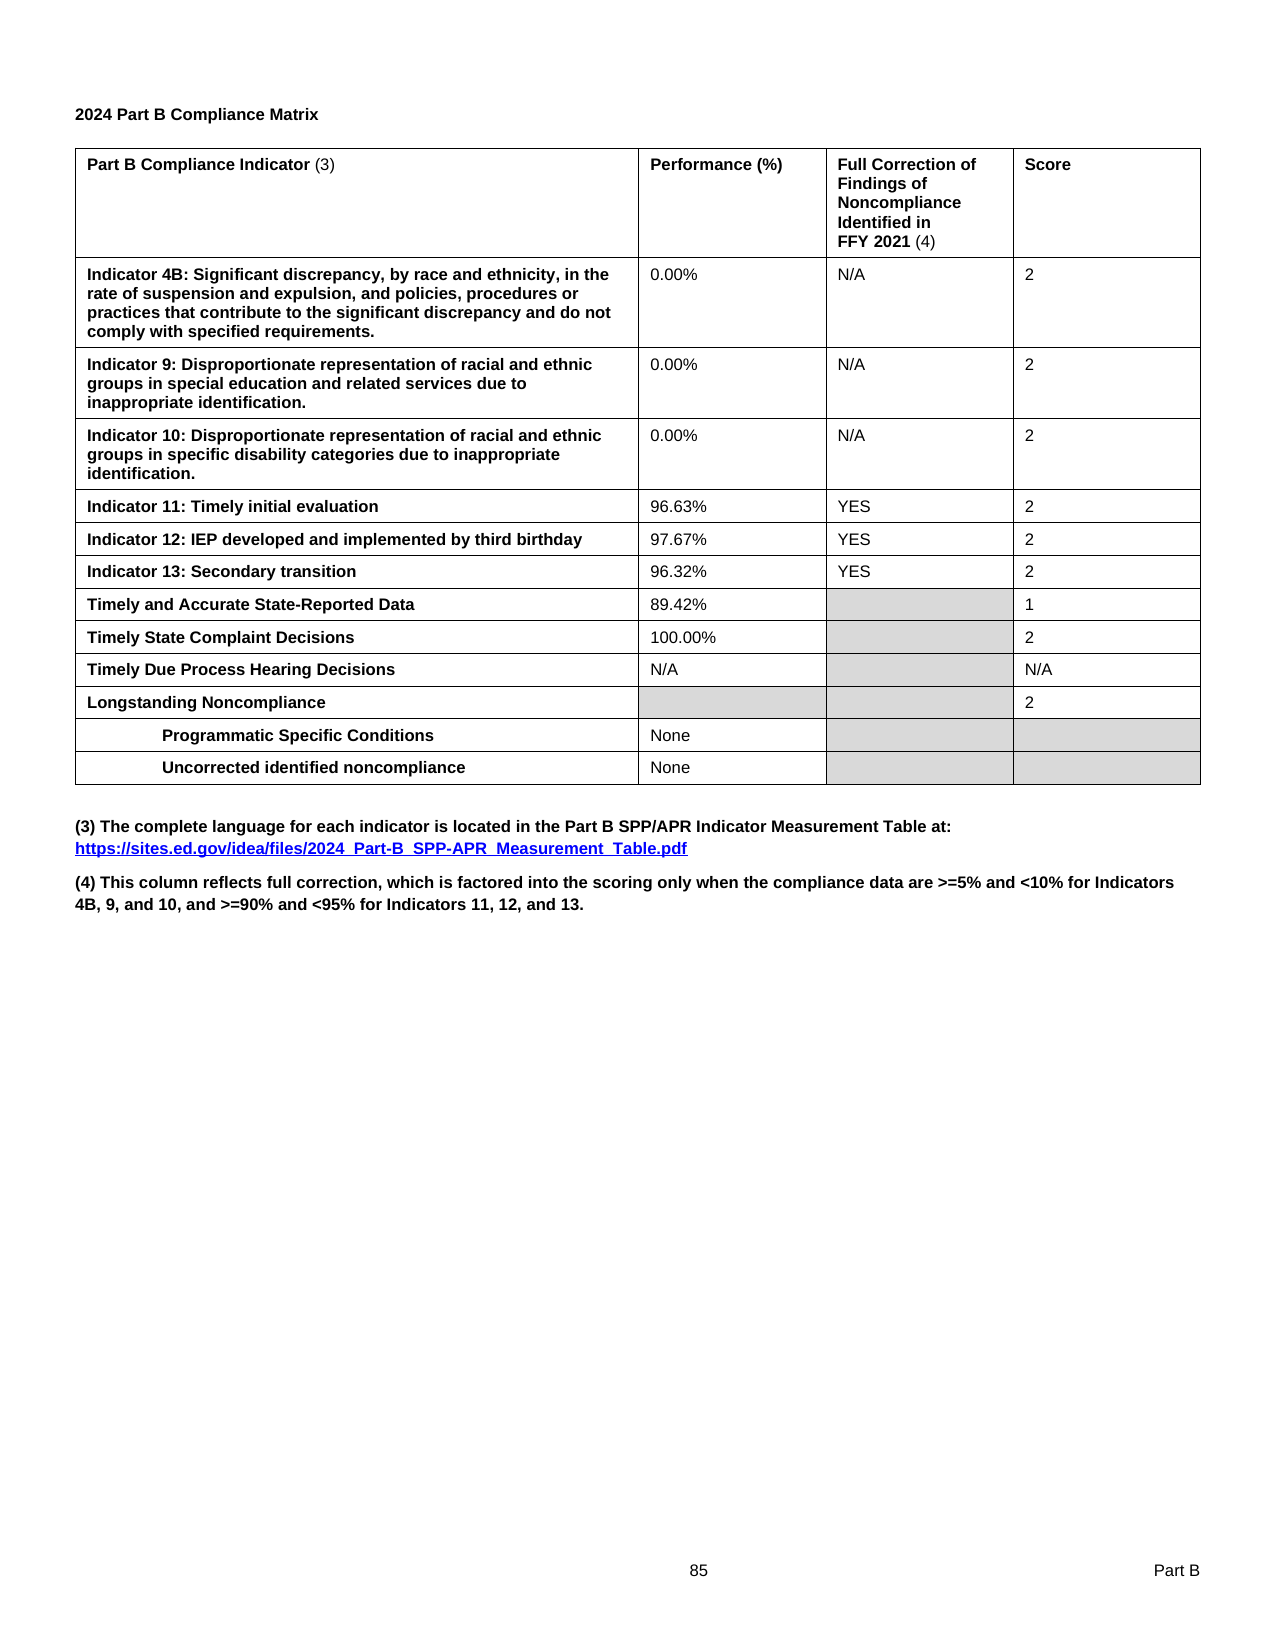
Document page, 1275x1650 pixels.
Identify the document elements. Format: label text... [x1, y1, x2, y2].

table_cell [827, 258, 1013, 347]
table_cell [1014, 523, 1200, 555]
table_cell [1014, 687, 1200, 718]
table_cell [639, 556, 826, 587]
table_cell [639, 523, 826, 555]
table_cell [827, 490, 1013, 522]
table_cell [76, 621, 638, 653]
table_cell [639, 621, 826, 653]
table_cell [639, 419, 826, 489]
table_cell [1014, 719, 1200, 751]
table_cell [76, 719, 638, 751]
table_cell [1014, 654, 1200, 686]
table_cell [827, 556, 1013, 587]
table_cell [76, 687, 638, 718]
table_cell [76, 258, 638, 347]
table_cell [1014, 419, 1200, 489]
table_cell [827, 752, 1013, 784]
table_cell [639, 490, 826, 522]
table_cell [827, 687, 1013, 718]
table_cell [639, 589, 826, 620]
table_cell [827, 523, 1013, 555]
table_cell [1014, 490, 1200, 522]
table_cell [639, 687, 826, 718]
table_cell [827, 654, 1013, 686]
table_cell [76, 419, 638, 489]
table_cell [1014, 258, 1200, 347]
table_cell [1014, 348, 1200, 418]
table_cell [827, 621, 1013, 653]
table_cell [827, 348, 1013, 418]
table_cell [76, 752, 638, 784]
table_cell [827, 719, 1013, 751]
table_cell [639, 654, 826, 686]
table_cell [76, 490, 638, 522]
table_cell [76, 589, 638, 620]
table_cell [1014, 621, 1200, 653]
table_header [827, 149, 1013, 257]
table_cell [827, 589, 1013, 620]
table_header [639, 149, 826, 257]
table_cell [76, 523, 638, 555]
text (4) This column reflects full correction, which is factored into the scoring only when the compliance data are >=5% and <10% for Indicators 4B, 9, and 10, and >=90% and <95% for Indicators 11, 12, and 13. [75, 873, 1200, 914]
text (3) The complete language for each indicator is located in the Part B SPP/APR Indicator Measurement Table at: https://sites.ed.gov/idea/files/2024_Part-B_SPP-APR_Measurement_Table.pdf [75, 816, 1200, 858]
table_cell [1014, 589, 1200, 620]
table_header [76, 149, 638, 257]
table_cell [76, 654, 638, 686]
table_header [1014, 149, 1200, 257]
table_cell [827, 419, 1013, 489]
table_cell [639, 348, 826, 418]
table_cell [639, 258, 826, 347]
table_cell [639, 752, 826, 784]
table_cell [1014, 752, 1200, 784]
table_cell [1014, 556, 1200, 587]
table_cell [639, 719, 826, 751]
text 2024 Part B Compliance Matrix [75, 105, 1200, 124]
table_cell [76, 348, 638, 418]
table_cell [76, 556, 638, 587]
